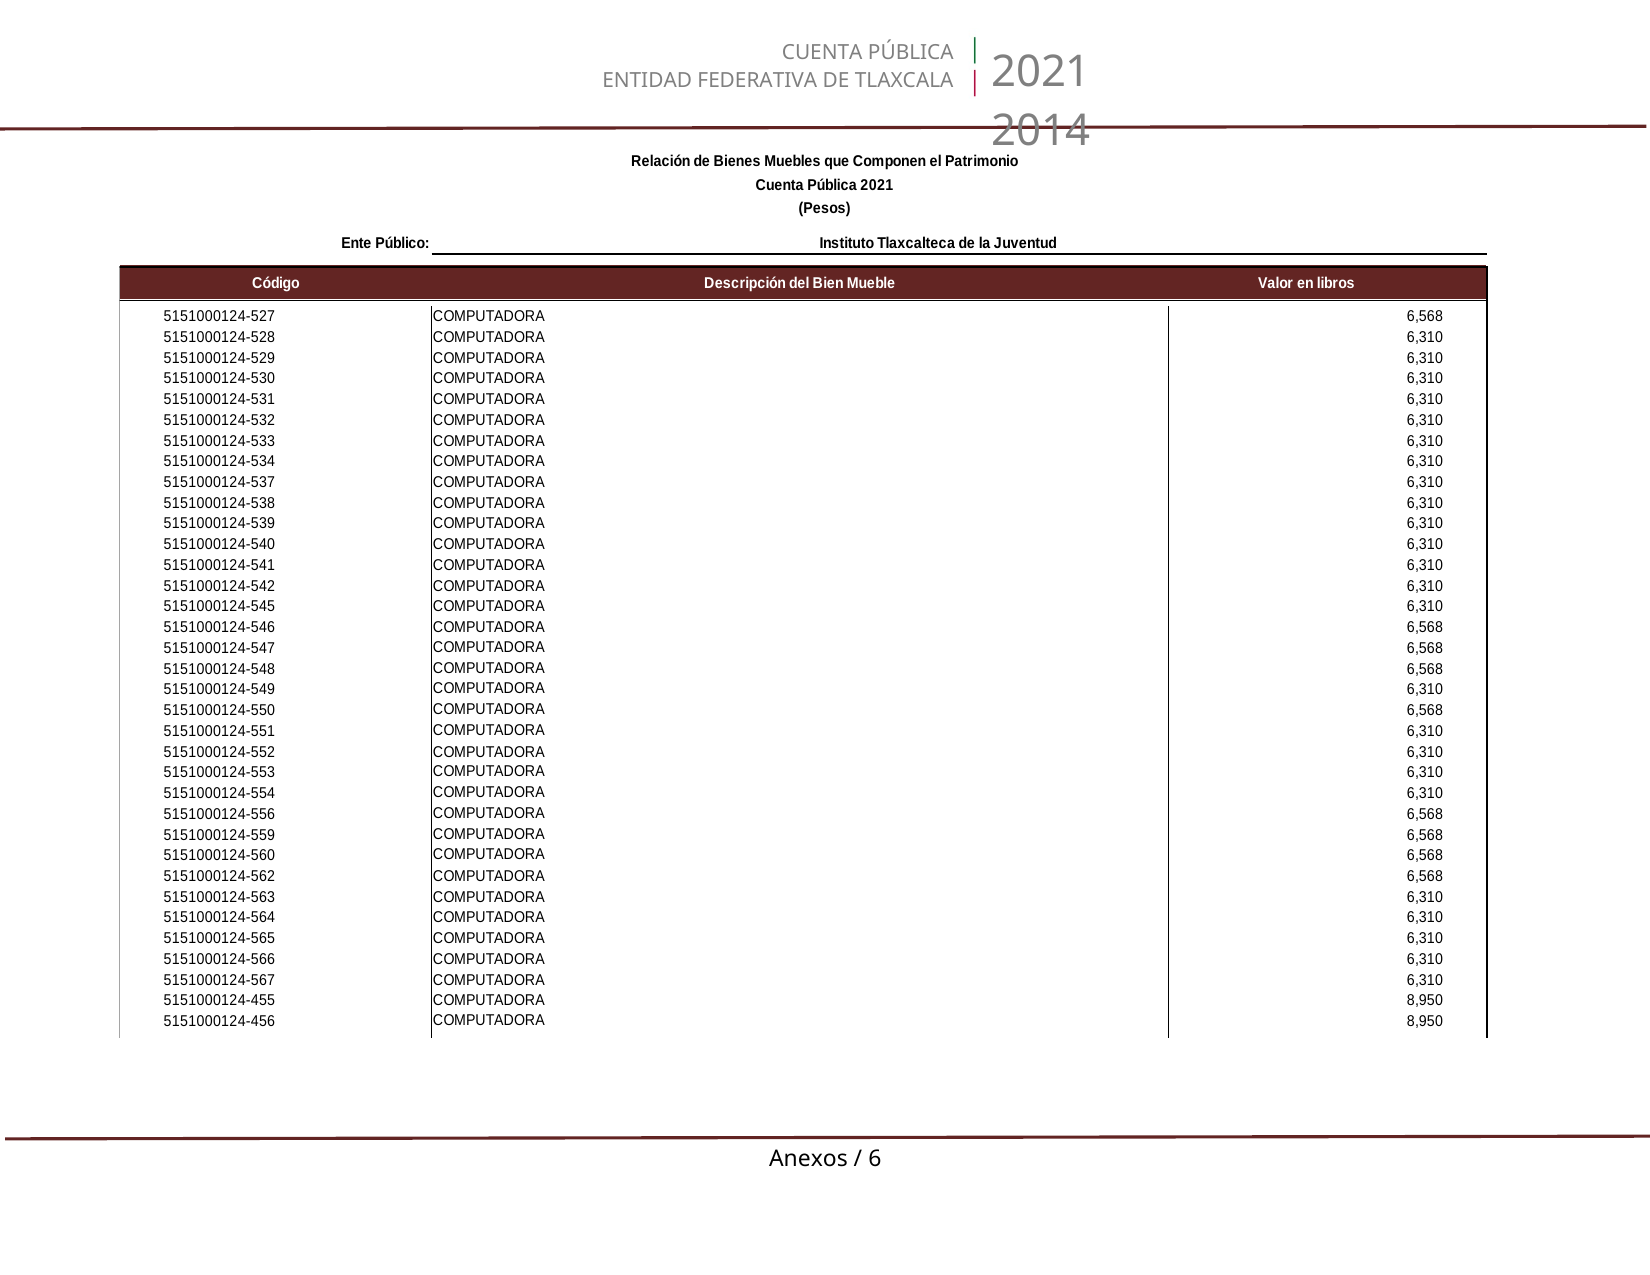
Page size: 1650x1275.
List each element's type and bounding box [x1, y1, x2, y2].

picture [968, 28, 985, 99]
